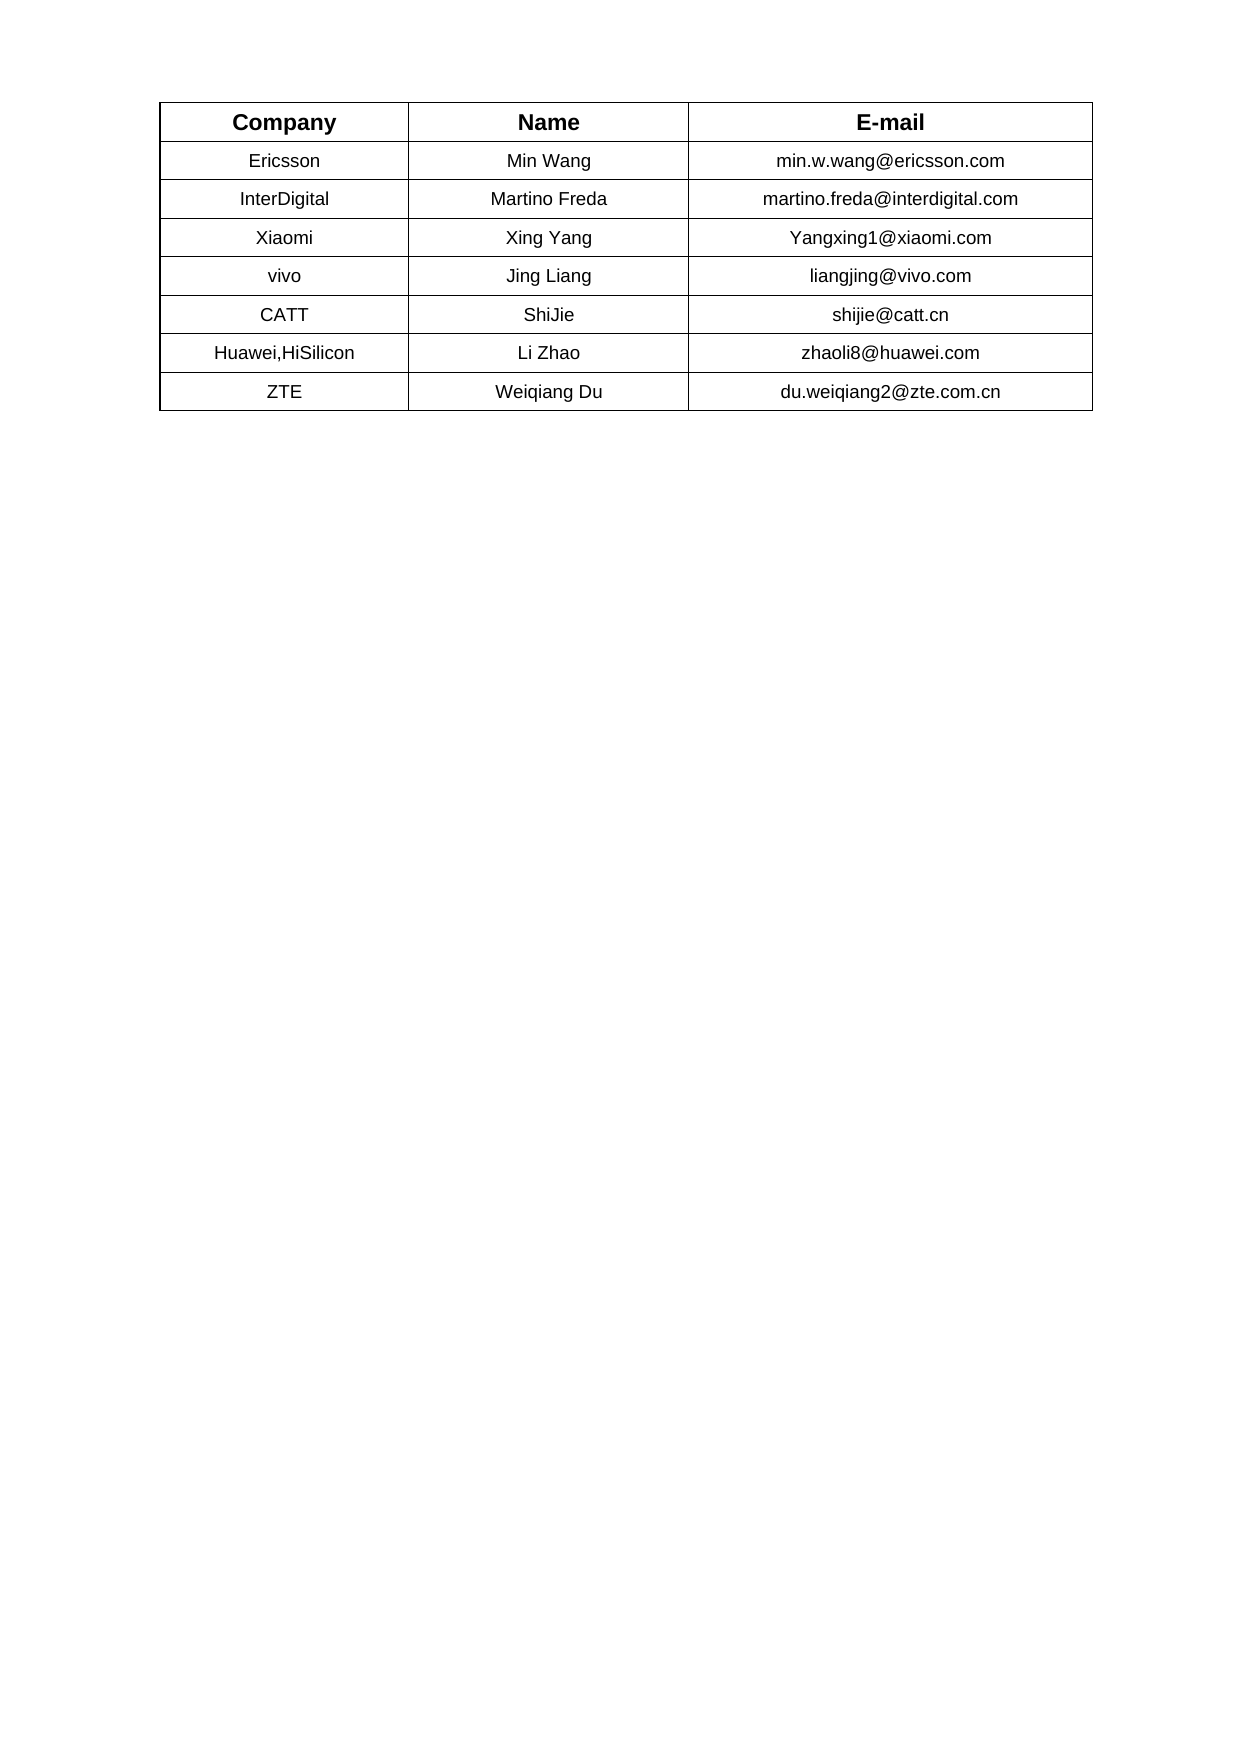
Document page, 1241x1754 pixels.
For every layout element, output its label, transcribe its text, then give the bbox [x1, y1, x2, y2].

table_cell InterDigital [161, 180, 408, 218]
table_cell Huawei,HiSilicon [161, 334, 408, 372]
table_cell zhaoli8@huawei.com [689, 334, 1092, 372]
table_header E-mail [689, 103, 1092, 141]
table_cell Ericsson [161, 142, 408, 179]
table_cell liangjing@vivo.com [689, 257, 1092, 295]
table_cell du.weiqiang2@zte.com.cn [689, 373, 1092, 410]
table_cell Weiqiang Du [409, 373, 688, 410]
table_cell shijie@catt.cn [689, 296, 1092, 333]
table_cell ZTE [161, 373, 408, 410]
table_cell Yangxing1@xiaomi.com [689, 219, 1092, 256]
table_cell Min Wang [409, 142, 688, 179]
table_cell CATT [161, 296, 408, 333]
table_cell martino.freda@interdigital.com [689, 180, 1092, 218]
table_cell Martino Freda [409, 180, 688, 218]
table_header Company [161, 103, 408, 141]
table_cell Xing Yang [409, 219, 688, 256]
table_cell vivo [161, 257, 408, 295]
table_cell Jing Liang [409, 257, 688, 295]
table_cell Xiaomi [161, 219, 408, 256]
table_cell min.w.wang@ericsson.com [689, 142, 1092, 179]
table_header Name [409, 103, 688, 141]
table_cell ShiJie [409, 296, 688, 333]
table_cell Li Zhao [409, 334, 688, 372]
